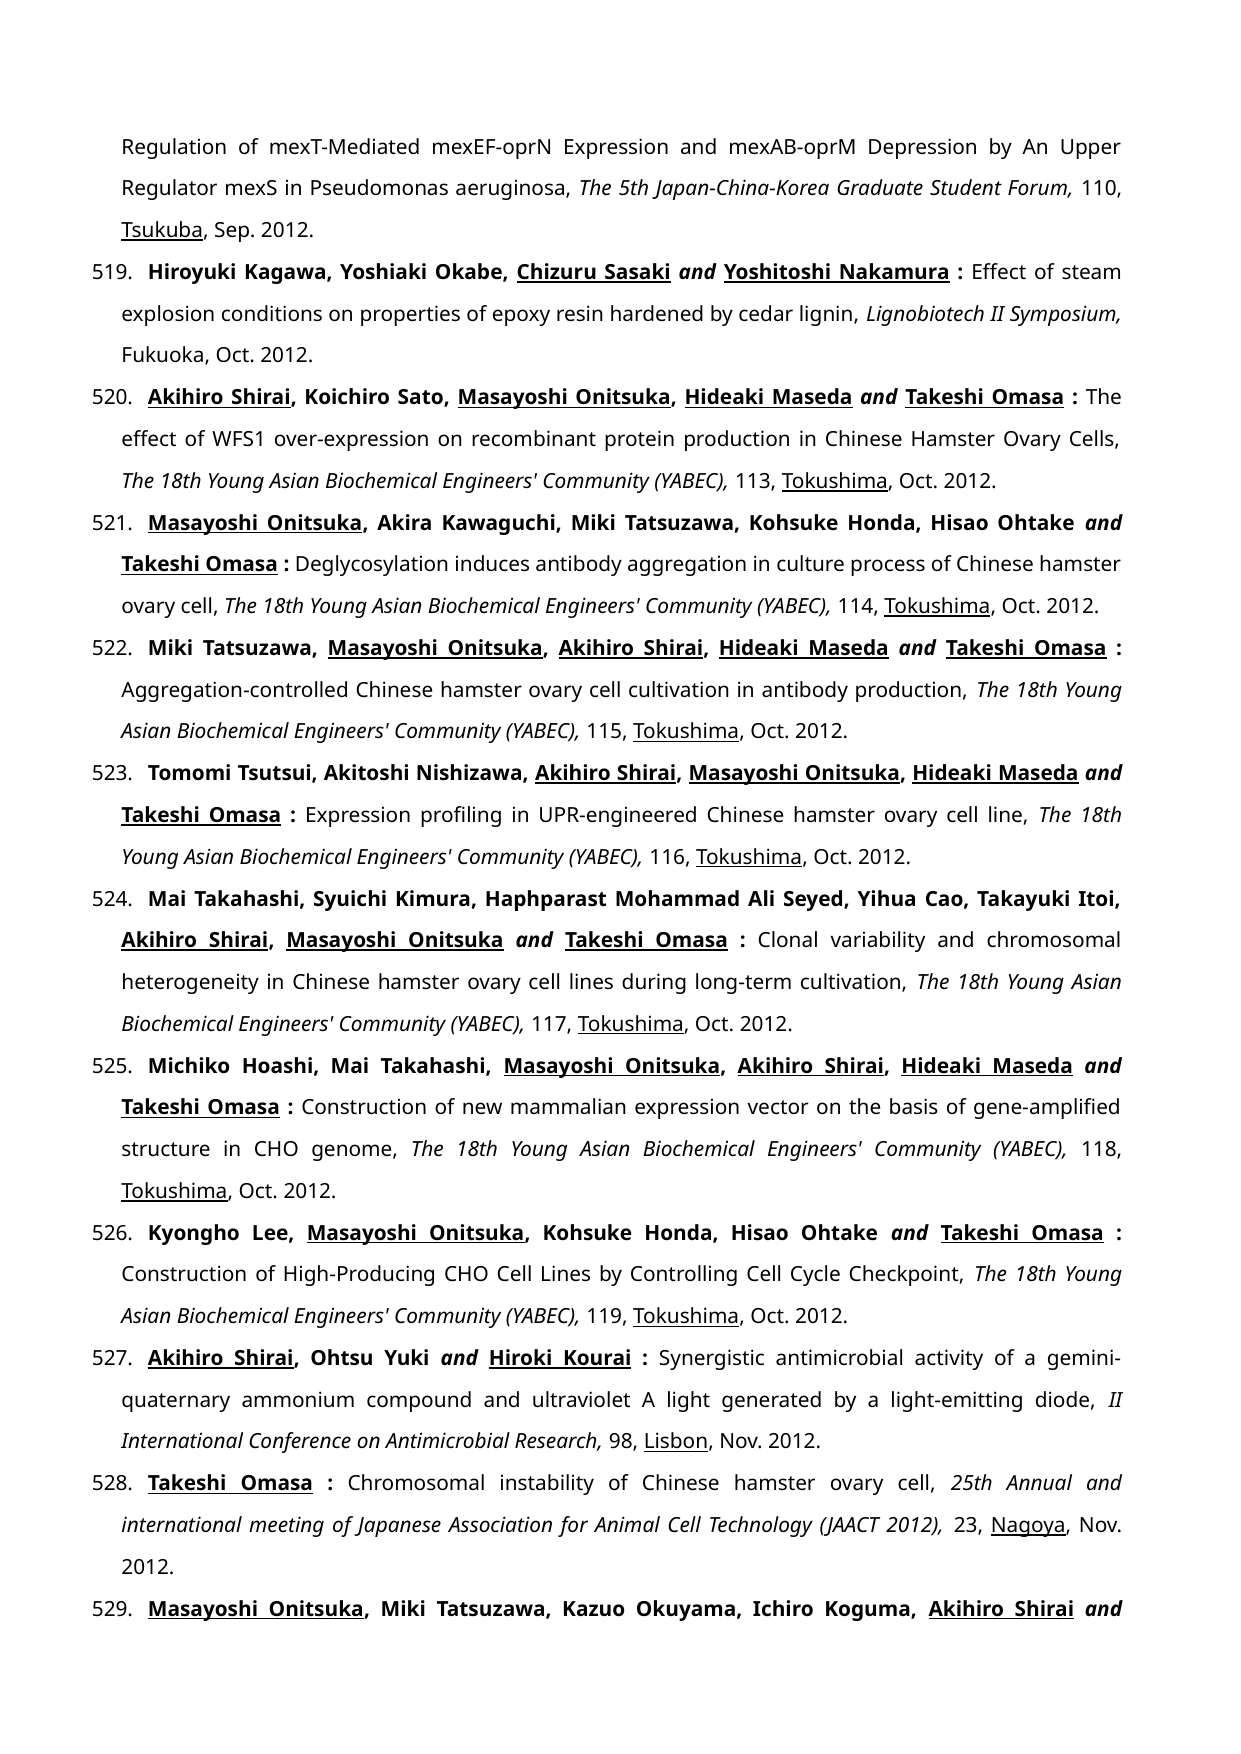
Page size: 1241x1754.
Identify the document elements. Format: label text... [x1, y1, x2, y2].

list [92, 125, 1122, 250]
list Hiroyuki Kagawa, Yoshiaki Okabe, Chizuru Sasaki and Yoshitoshi Nakamura : Effect of steam explosion conditions on properties of epoxy resin hardened by cedar lignin, Lignobiotech II Symposium, Fukuoka, Oct. 2012. [92, 250, 1122, 376]
list Akihiro Shirai, Ohtsu Yuki and Hiroki Kourai : Synergistic antimicrobial activity of a gemini-quaternary ammonium compound and ultraviolet A light generated by a light-emitting diode, II International Conference on Antimicrobial Research, 98, Lisbon, Nov. 2012. [92, 1336, 1122, 1462]
list Takeshi Omasa : Chromosomal instability of Chinese hamster ovary cell, 25th Annual and international meeting of Japanese Association for Animal Cell Technology (JAACT 2012), 23, Nagoya, Nov. 2012. [92, 1462, 1122, 1587]
list Akihiro Shirai, Koichiro Sato, Masayoshi Onitsuka, Hideaki Maseda and Takeshi Omasa : The effect of WFS1 over-expression on recombinant protein production in Chinese Hamster Ovary Cells, The 18th Young Asian Biochemical Engineers' Community (YABEC), 113, Tokushima, Oct. 2012. [92, 376, 1122, 501]
list Tomomi Tsutsui, Akitoshi Nishizawa, Akihiro Shirai, Masayoshi Onitsuka, Hideaki Maseda and Takeshi Omasa : Expression profiling in UPR-engineered Chinese hamster ovary cell line, The 18th Young Asian Biochemical Engineers' Community (YABEC), 116, Tokushima, Oct. 2012. [92, 752, 1122, 877]
list Masayoshi Onitsuka, Akira Kawaguchi, Miki Tatsuzawa, Kohsuke Honda, Hisao Ohtake and Takeshi Omasa : Deglycosylation induces antibody aggregation in culture process of Chinese hamster ovary cell, The 18th Young Asian Biochemical Engineers' Community (YABEC), 114, Tokushima, Oct. 2012. [92, 501, 1122, 626]
list Miki Tatsuzawa, Masayoshi Onitsuka, Akihiro Shirai, Hideaki Maseda and Takeshi Omasa : Aggregation-controlled Chinese hamster ovary cell cultivation in antibody production, The 18th Young Asian Biochemical Engineers' Community (YABEC), 115, Tokushima, Oct. 2012. [92, 626, 1122, 752]
list Michiko Hoashi, Mai Takahashi, Masayoshi Onitsuka, Akihiro Shirai, Hideaki Maseda and Takeshi Omasa : Construction of new mammalian expression vector on the basis of gene-amplified structure in CHO genome, The 18th Young Asian Biochemical Engineers' Community (YABEC), 118, Tokushima, Oct. 2012. [92, 1044, 1122, 1211]
list Kyongho Lee, Masayoshi Onitsuka, Kohsuke Honda, Hisao Ohtake and Takeshi Omasa : Construction of High-Producing CHO Cell Lines by Controlling Cell Cycle Checkpoint, The 18th Young Asian Biochemical Engineers' Community (YABEC), 119, Tokushima, Oct. 2012. [92, 1211, 1122, 1336]
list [92, 1587, 1122, 1629]
list Mai Takahashi, Syuichi Kimura, Haphparast Mohammad Ali Seyed, Yihua Cao, Takayuki Itoi, Akihiro Shirai, Masayoshi Onitsuka and Takeshi Omasa : Clonal variability and chromosomal heterogeneity in Chinese hamster ovary cell lines during long-term cultivation, The 18th Young Asian Biochemical Engineers' Community (YABEC), 117, Tokushima, Oct. 2012. [92, 877, 1122, 1044]
